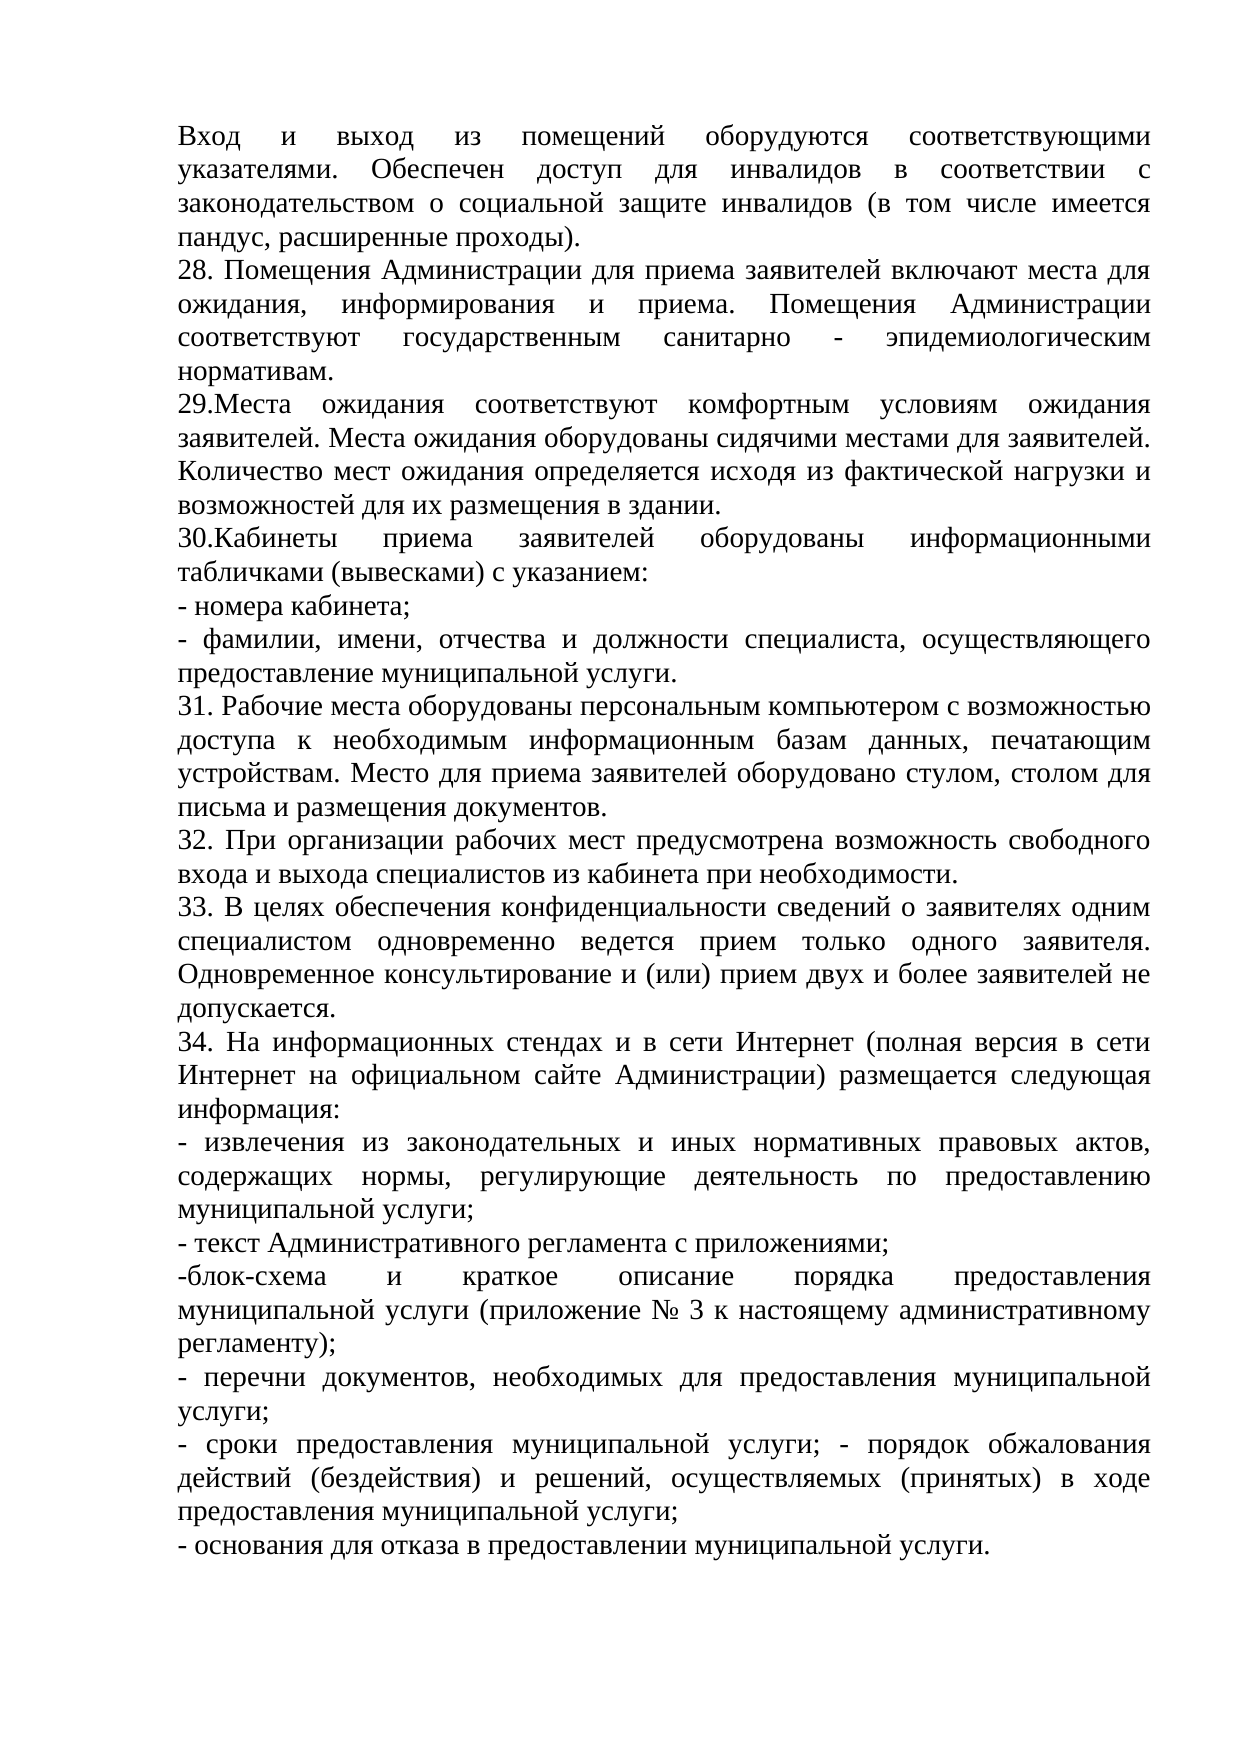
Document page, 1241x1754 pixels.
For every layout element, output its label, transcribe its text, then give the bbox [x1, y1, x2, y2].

text - перечни документов, необходимых для предоставления муниципальной услуги; [177, 1359, 1152, 1426]
text - сроки предоставления муниципальной услуги; - порядок обжалования действий (бездействия) и решений, осуществляемых (принятых) в ходе предоставления муниципальной услуги; [177, 1426, 1152, 1527]
text - извлечения из законодательных и иных нормативных правовых актов, содержащих нормы, регулирующие деятельность по предоставлению муниципальной услуги; [177, 1124, 1152, 1225]
text Вход и выход из помещений оборудуются соответствующими указателями. Обеспечен доступ для инвалидов в соответствии с законодательством о социальной защите инвалидов (в том числе имеется пандус, расширенные проходы). [177, 118, 1152, 252]
text 31. Рабочие места оборудованы персональным компьютером с возможностью доступа к необходимым информационным базам данных, печатающим устройствам. Место для приема заявителей оборудовано стулом, столом для письма и размещения документов. [177, 688, 1152, 822]
text 33. В целях обеспечения конфиденциальности сведений о заявителях одним специалистом одновременно ведется прием только одного заявителя. Одновременное консультирование и (или) прием двух и более заявителей не допускается. [177, 889, 1152, 1024]
text 28. Помещения Администрации для приема заявителей включают места для ожидания, информирования и приема. Помещения Администрации соответствуют государственным санитарно - эпидемиологическим нормативам. [177, 252, 1152, 386]
text 29.Места ожидания соответствуют комфортным условиям ожидания заявителей. Места ожидания оборудованы сидячими местами для заявителей. Количество мест ожидания определяется исходя из фактической нагрузки и возможностей для их размещения в здании. [177, 386, 1152, 521]
text - основания для отказа в предоставлении муниципальной услуги. [177, 1527, 1152, 1560]
text - фамилии, имени, отчества и должности специалиста, осуществляющего предоставление муниципальной услуги. [177, 621, 1152, 688]
text - текст Административного регламента с приложениями; [177, 1225, 1152, 1258]
text 34. На информационных стендах и в сети Интернет (полная версия в сети Интернет на официальном сайте Администрации) размещается следующая информация: [177, 1024, 1152, 1124]
text -блок-схема и краткое описание порядка предоставления муниципальной услуги (приложение № 3 к настоящему административному регламенту); [177, 1258, 1152, 1359]
text - номера кабинета; [177, 588, 1152, 621]
text 32. При организации рабочих мест предусмотрена возможность свободного входа и выхода специалистов из кабинета при необходимости. [177, 822, 1152, 889]
text 30.Кабинеты приема заявителей оборудованы информационными табличками (вывесками) с указанием: [177, 521, 1152, 588]
